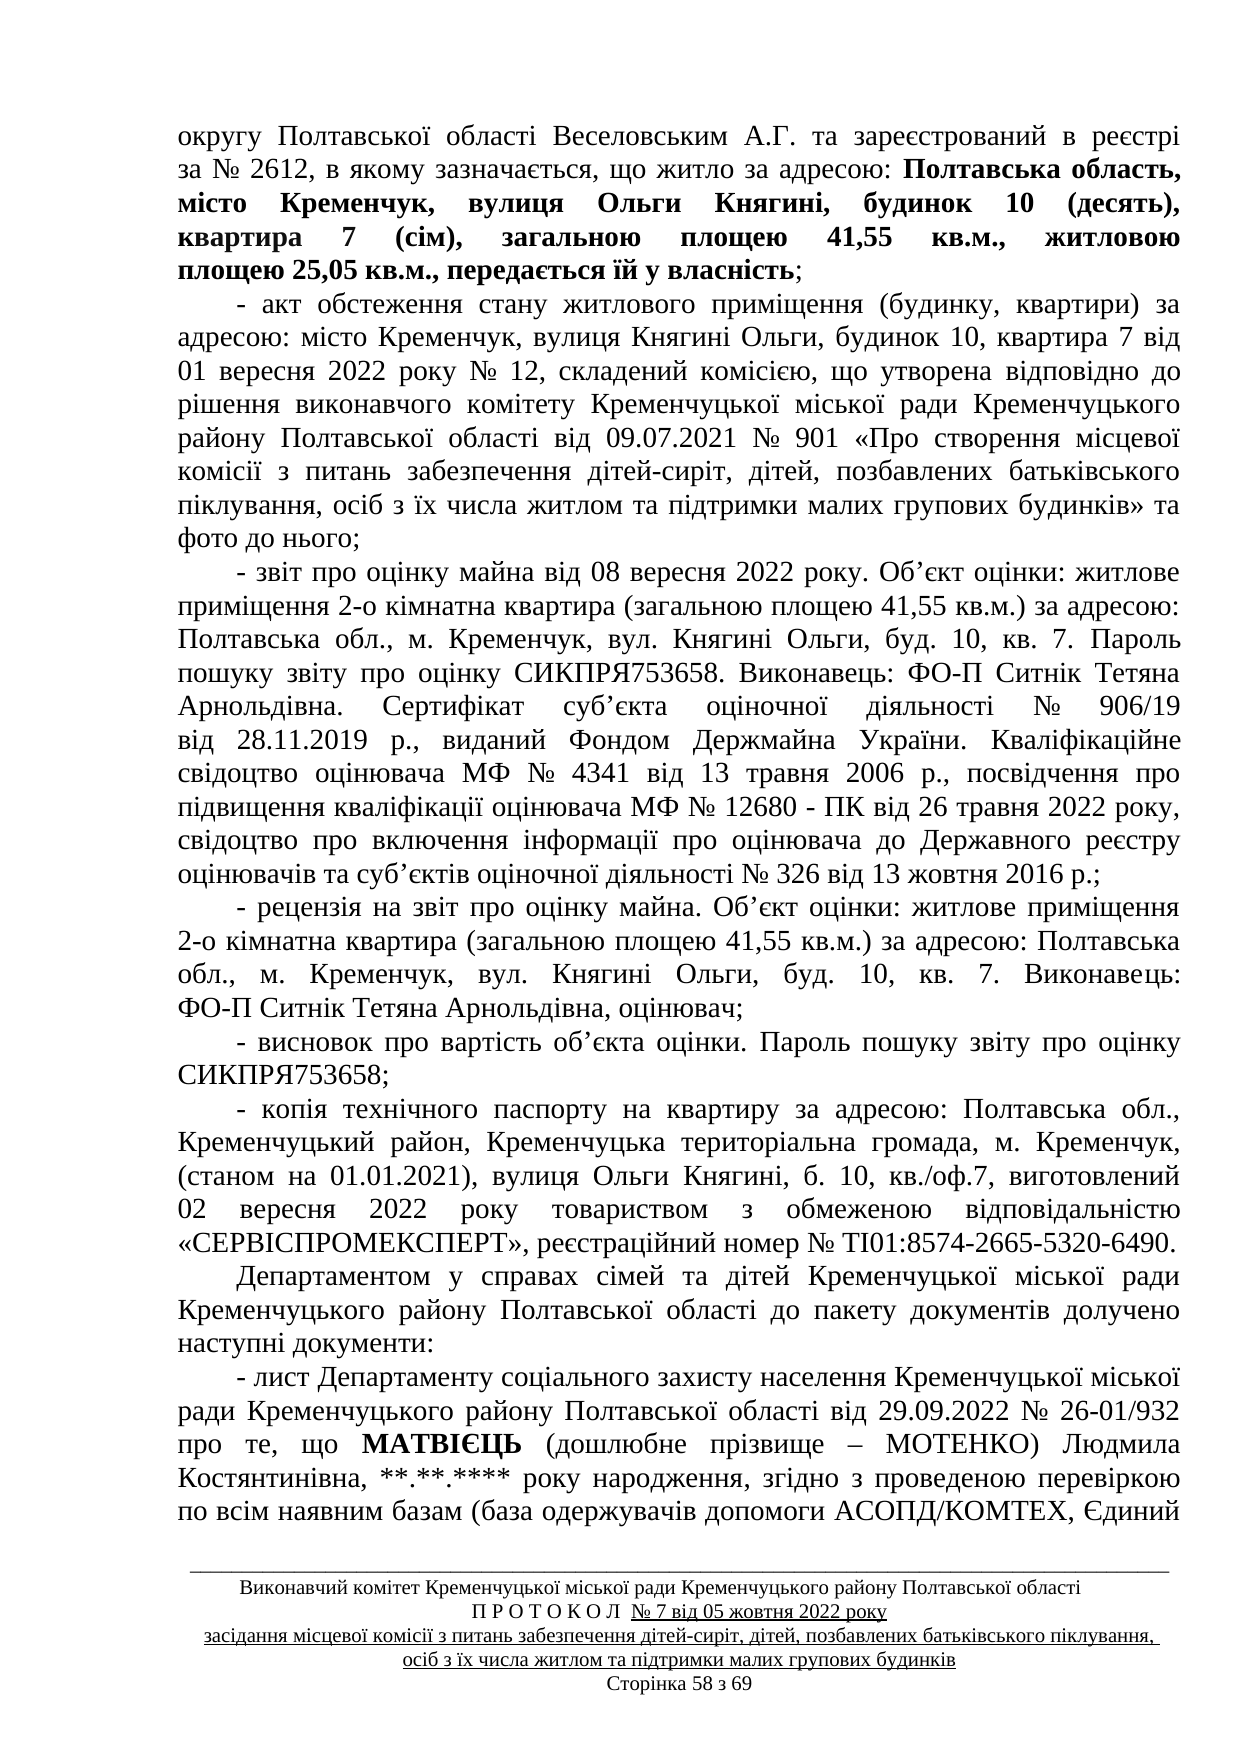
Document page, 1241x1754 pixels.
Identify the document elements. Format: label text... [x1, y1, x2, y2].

text - акт обстеження стану житлового приміщення (будинку, квартири) за адресою: місто Кременчук, вулиця Княгині Ольги, будинок 10, квартира 7 від 01 вересня 2022 року № 12, складений комісією, що утворена відповідно до рішення виконавчого комітету Кременчуцької міської ради Кременчуцького району Полтавської області від 09.07.2021 № 901 «Про створення місцевої комісії з питань забезпечення дітей-сиріт, дітей, позбавлених батьківського піклування, осіб з їх числа житлом та підтримки малих групових будинків» та фото до нього; [177, 286, 1181, 554]
text - копія технічного паспорту на квартиру за адресою: Полтавська обл., Кременчуцький район, Кременчуцька територіальна громада, м. Кременчук, (станом на 01.01.2021), вулиця Ольги Княгині, б. 10, кв./оф.7, виготовлений 02 вересня 2022 року товариством з обмеженою відповідальністю «СЕРВІСПРОМЕКСПЕРТ», реєстраційний номер № ТІ01:8574-2665-5320-6490. [177, 1091, 1181, 1258]
text - звіт про оцінку майна від 08 вересня 2022 року. Об’єкт оцінки: житлове приміщення 2-о кімнатна квартира (загальною площею 41,55 кв.м.) за адресою: Полтавська обл., м. Кременчук, вул. Княгині Ольги, буд. 10, кв. 7. Пароль пошуку звіту про оцінку СИКПРЯ753658. Виконавець: ФО-П Ситнік Тетяна Арнольдівна. Сертифікат суб’єкта оціночної діяльності № 906/19 від 28.11.2019 р., виданий Фондом Держмайна України. Кваліфікаційне свідоцтво оцінювача МФ № 4341 від 13 травня 2006 р., посвідчення про підвищення кваліфікації оцінювача МФ № 12680 - ПК від 26 травня 2022 року, свідоцтво про включення інформації про оцінювача до Державного реєстру оцінювачів та суб’єктів оціночної діяльності № 326 від 13 жовтня 2016 р.; [177, 554, 1181, 889]
text - висновок про вартість об’єкта оцінки. Пароль пошуку звіту про оцінку СИКПРЯ753658; [177, 1024, 1181, 1091]
text Департаментом у справах сімей та дітей Кременчуцької міської ради Кременчуцького району Полтавської області до пакету документів долучено наступні документи: [177, 1258, 1181, 1359]
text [177, 1359, 1181, 1527]
text - рецензія на звіт про оцінку майна. Об’єкт оцінки: житлове приміщення 2-о кімнатна квартира (загальною площею 41,55 кв.м.) за адресою: Полтавська обл., м. Кременчук, вул. Княгині Ольги, буд. 10, кв. 7. Виконавець: ФО-П Ситнік Тетяна Арнольдівна, оцінювач; [177, 889, 1181, 1024]
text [177, 118, 1181, 286]
